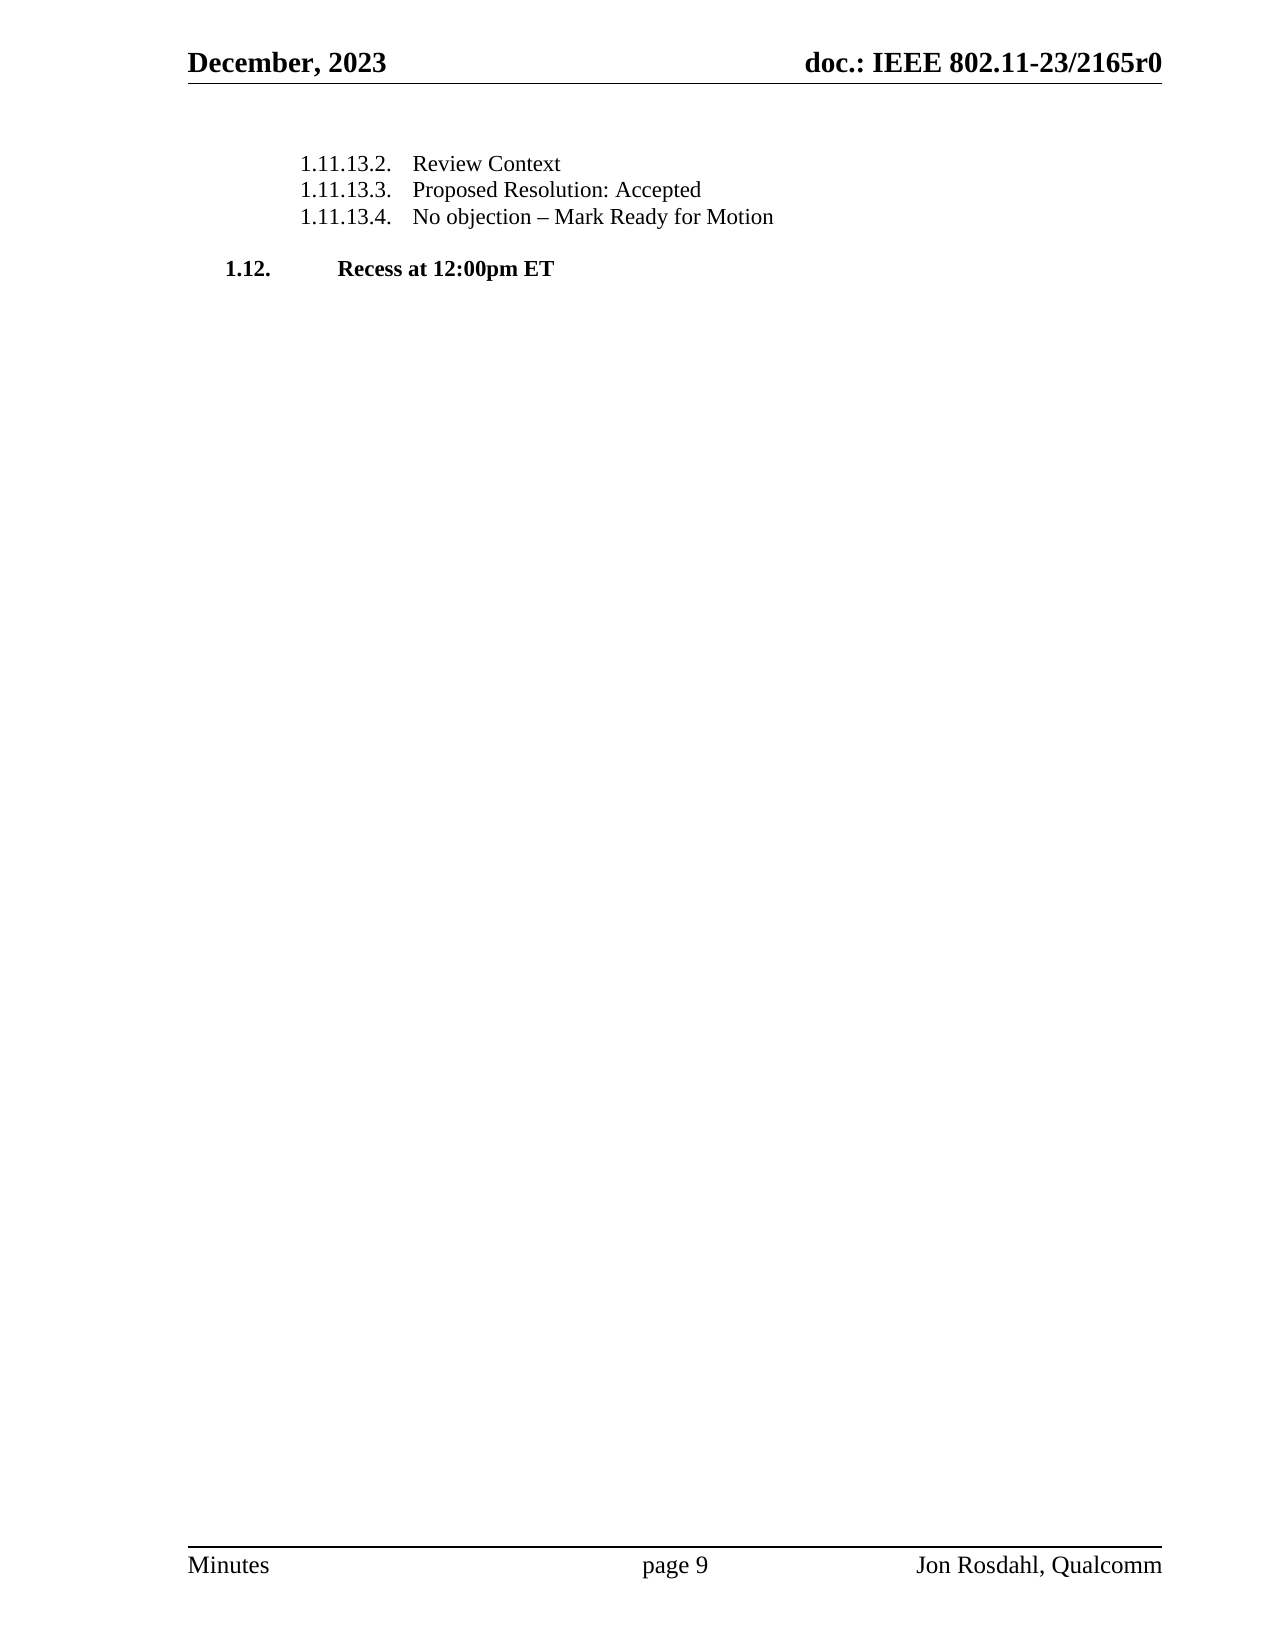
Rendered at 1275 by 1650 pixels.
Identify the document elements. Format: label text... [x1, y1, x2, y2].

list No objection – Mark Ready for Motion [300, 203, 1162, 229]
list Recess at 12:00pm ET [225, 255, 1162, 282]
list Proposed Resolution: Accepted [300, 176, 1162, 203]
list Review Context [300, 150, 1162, 176]
